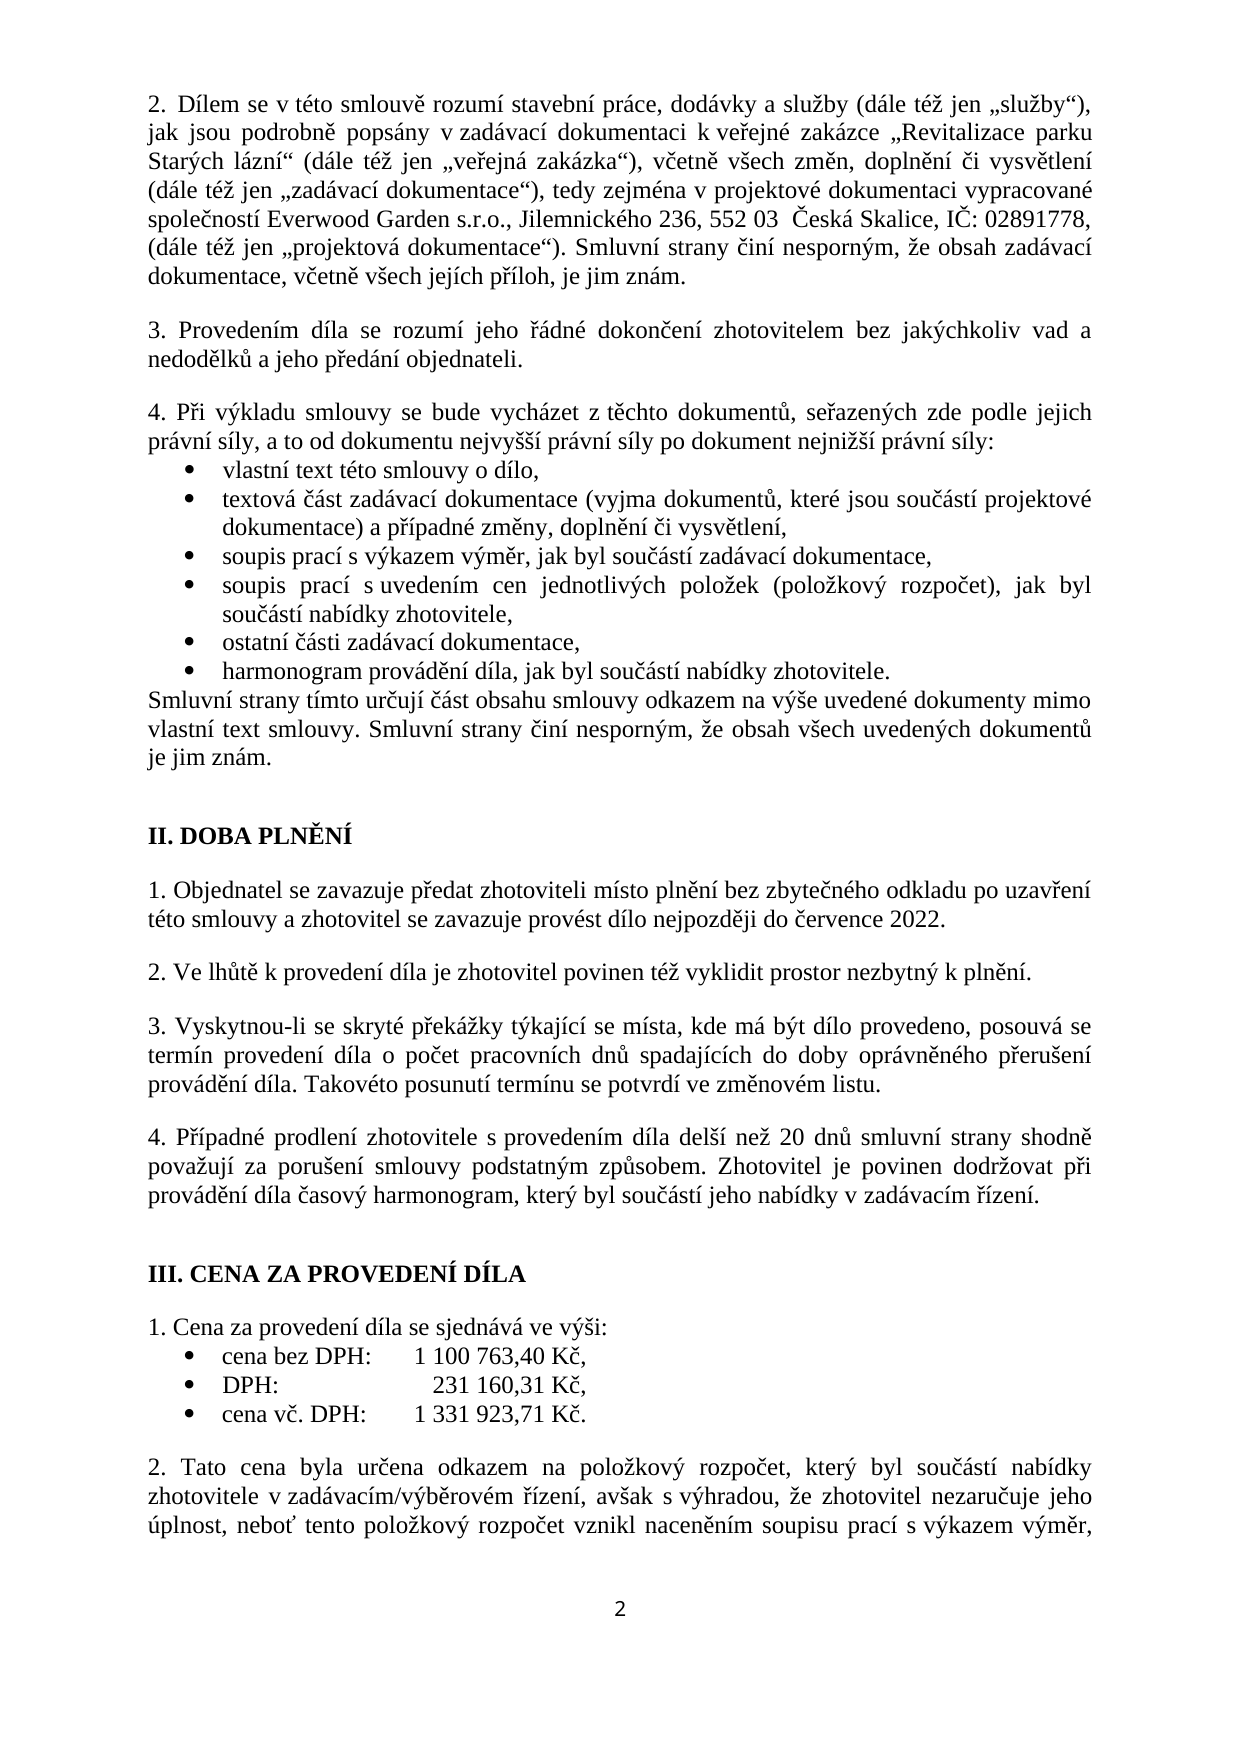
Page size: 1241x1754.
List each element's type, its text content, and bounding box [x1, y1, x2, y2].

text 2. Dílem se v této smlouvě rozumí stavební práce, dodávky a služby (dále též jen „služby“), jak jsou podrobně popsány v zadávací dokumentaci k veřejné zakázce „Revitalizace parku Starých lázní“ (dále též jen „veřejná zakázka“), včetně všech změn, doplnění či vysvětlení (dále též jen „zadávací dokumentace“), tedy zejména v projektové dokumentaci vypracované společností Everwood Garden s.r.o., Jilemnického 236, 552 03 Česká Skalice, IČ: 02891778, (dále též jen „projektová dokumentace“). Smluvní strany činí nesporným, že obsah zadávací dokumentace, včetně všech jejích příloh, je jim znám. [148, 89, 1092, 290]
list vlastní text této smlouvy o dílo, [185, 455, 1092, 484]
list DPH: 231 160,31 Kč, [185, 1370, 1092, 1399]
text Smluvní strany tímto určují část obsahu smlouvy odkazem na výše uvedené dokumenty mimo vlastní text smlouvy. Smluvní strany činí nesporným, že obsah všech uvedených dokumentů je jim znám. [148, 685, 1092, 771]
text II. DOBA PLNĚNÍ [148, 821, 1092, 850]
list soupis prací s uvedením cen jednotlivých položek (položkový rozpočet), jak byl součástí nabídky zhotovitele, [185, 570, 1092, 627]
text 2. Ve lhůtě k provedení díla je zhotovitel povinen též vyklidit prostor nezbytný k plnění. [148, 957, 1092, 986]
text 3. Provedením díla se rozumí jeho řádné dokončení zhotovitelem bez jakýchkoliv vad a nedodělků a jeho předání objednateli. [148, 315, 1092, 372]
text 3. Vyskytnou-li se skryté překážky týkající se místa, kde má být dílo provedeno, posouvá se termín provedení díla o počet pracovních dnů spadajících do doby oprávněného přerušení provádění díla. Takovéto posunutí termínu se potvrdí ve změnovém listu. [148, 1011, 1092, 1097]
list textová část zadávací dokumentace (vyjma dokumentů, které jsou součástí projektové dokumentace) a případné změny, doplnění či vysvětlení, [185, 484, 1092, 541]
text 1. Objednatel se zavazuje předat zhotoviteli místo plnění bez zbytečného odkladu po uzavření této smlouvy a zhotovitel se zavazuje provést dílo nejpozději do července 2022. [148, 875, 1092, 932]
text 4. Při výkladu smlouvy se bude vycházet z těchto dokumentů, seřazených zde podle jejich právní síly, a to od dokumentu nejvyšší právní síly po dokument nejnižší právní síly: [148, 397, 1092, 455]
list soupis prací s výkazem výměr, jak byl součástí zadávací dokumentace, [185, 541, 1092, 570]
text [148, 1452, 1092, 1539]
list cena vč. DPH: 1 331 923,71 Kč. [185, 1399, 1092, 1427]
list cena bez DPH: 1 100 763,40 Kč, [185, 1341, 1092, 1370]
text III. CENA ZA PROVEDENÍ DÍLA [148, 1259, 1092, 1287]
list harmonogram provádění díla, jak byl součástí nabídky zhotovitele. [185, 656, 1092, 685]
text 1. Cena za provedení díla se sjednává ve výši: [148, 1312, 1092, 1341]
list ostatní části zadávací dokumentace, [185, 627, 1092, 656]
text 4. Případné prodlení zhotovitele s provedením díla delší než 20 dnů smluvní strany shodně považují za porušení smlouvy podstatným způsobem. Zhotovitel je povinen dodržovat při provádění díla časový harmonogram, který byl součástí jeho nabídky v zadávacím řízení. [148, 1122, 1092, 1209]
